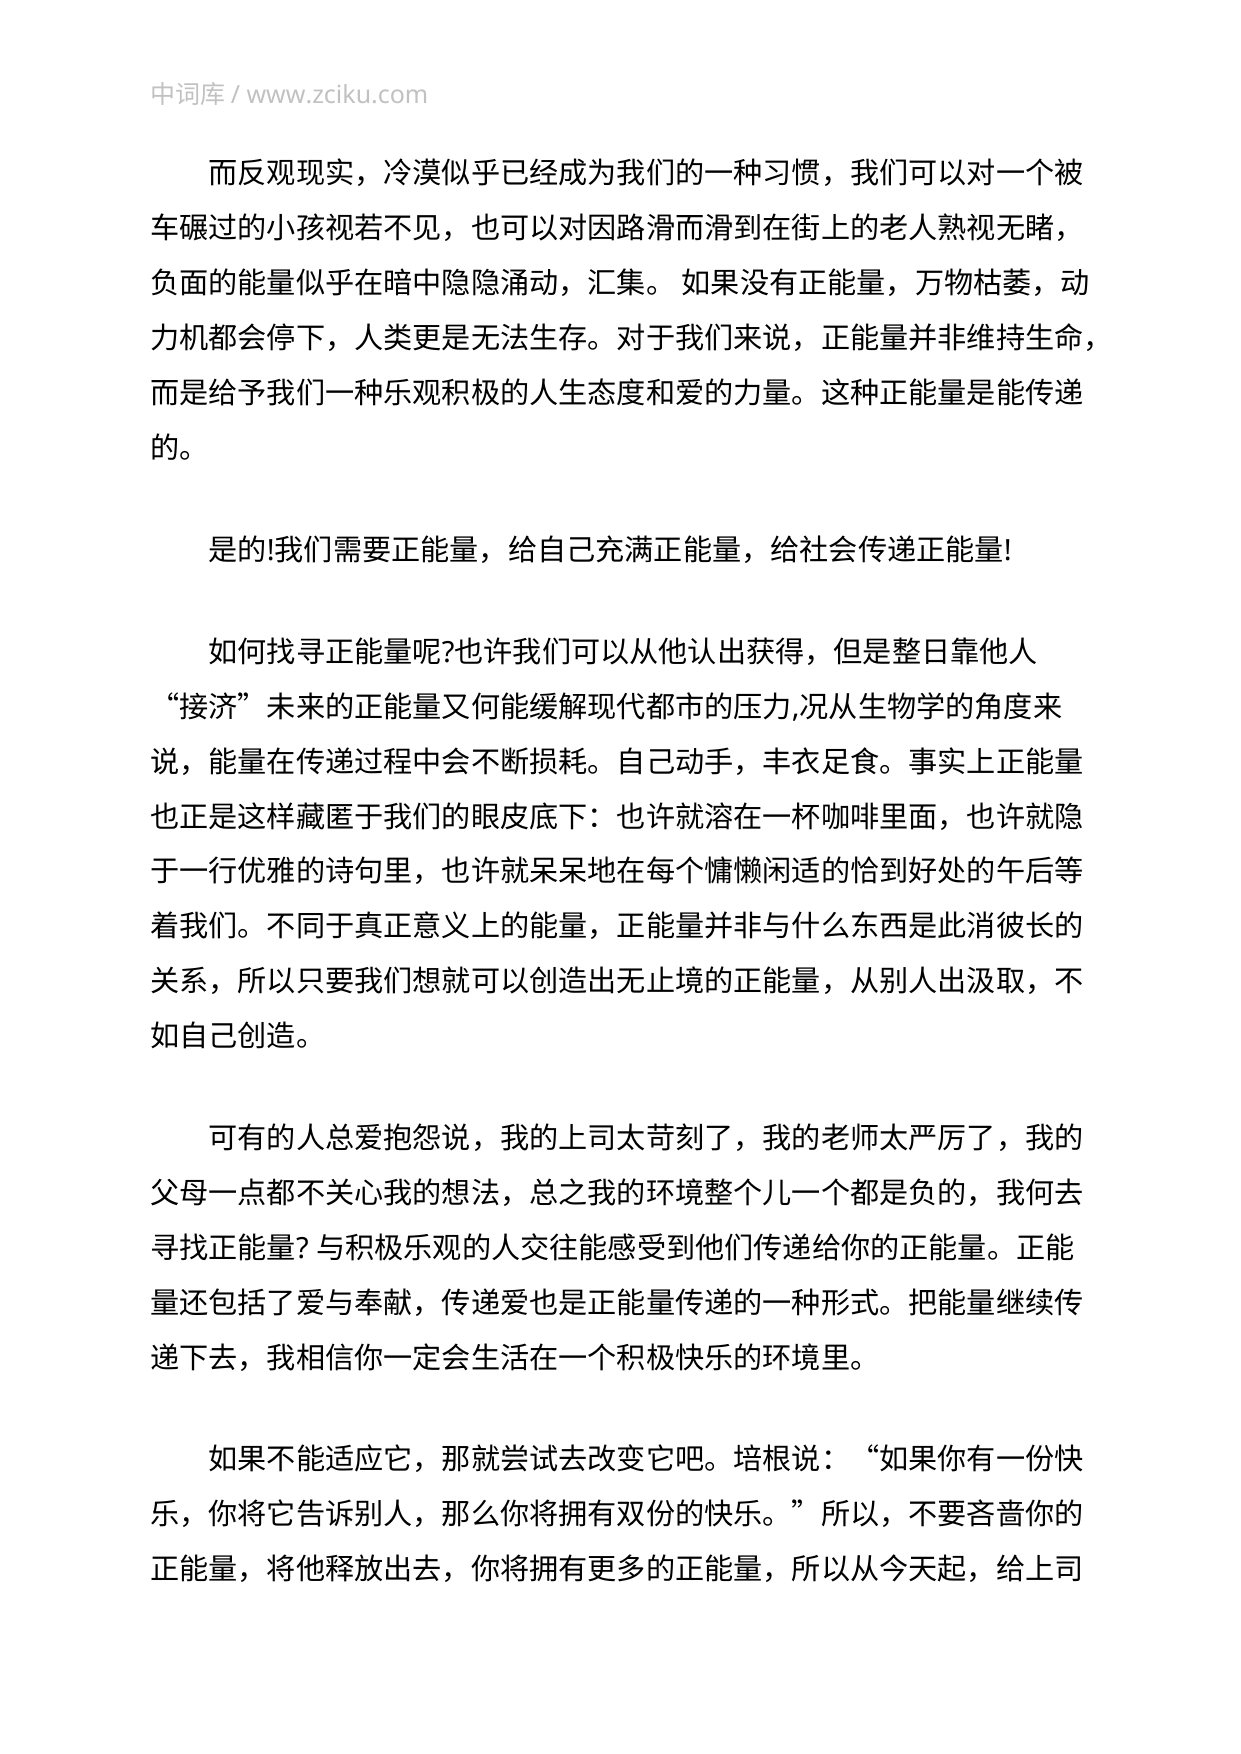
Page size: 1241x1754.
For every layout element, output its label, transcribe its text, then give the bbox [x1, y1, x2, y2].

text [150, 1436, 1090, 1588]
text 可有的人总爱抱怨说，我的上司太苛刻了，我的老师太严厉了，我的父母一点都不关心我的想法，总之我的环境整个儿一个都是负的，我何去寻找正能量? 与积极乐观的人交往能感受到他们传递给你的正能量。正能量还包括了爱与奉献，传递爱也是正能量传递的一种形式。把能量继续传递下去，我相信你一定会生活在一个积极快乐的环境里。 [150, 1114, 1090, 1376]
text 是的!我们需要正能量，给自己充满正能量，给社会传递正能量! [150, 526, 1090, 569]
text 如何找寻正能量呢?也许我们可以从他认出获得，但是整日靠他人“接济”未来的正能量又何能缓解现代都市的压力,况从生物学的角度来说，能量在传递过程中会不断损耗。自己动手，丰衣足食。事实上正能量也正是这样藏匿于我们的眼皮底下：也许就溶在一杯咖啡里面，也许就隐于一行优雅的诗句里，也许就呆呆地在每个慵懒闲适的恰到好处的午后等着我们。不同于真正意义上的能量，正能量并非与什么东西是此消彼长的关系，所以只要我们想就可以创造出无止境的正能量，从别人出汲取，不如自己创造。 [150, 628, 1090, 1055]
text 而反观现实，冷漠似乎已经成为我们的一种习惯，我们可以对一个被车碾过的小孩视若不见，也可以对因路滑而滑到在街上的老人熟视无睹，负面的能量似乎在暗中隐隐涌动，汇集。 如果没有正能量，万物枯萎，动力机都会停下，人类更是无法生存。对于我们来说，正能量并非维持生命，而是给予我们一种乐观积极的人生态度和爱的力量。这种正能量是能传递的。 [150, 150, 1090, 467]
